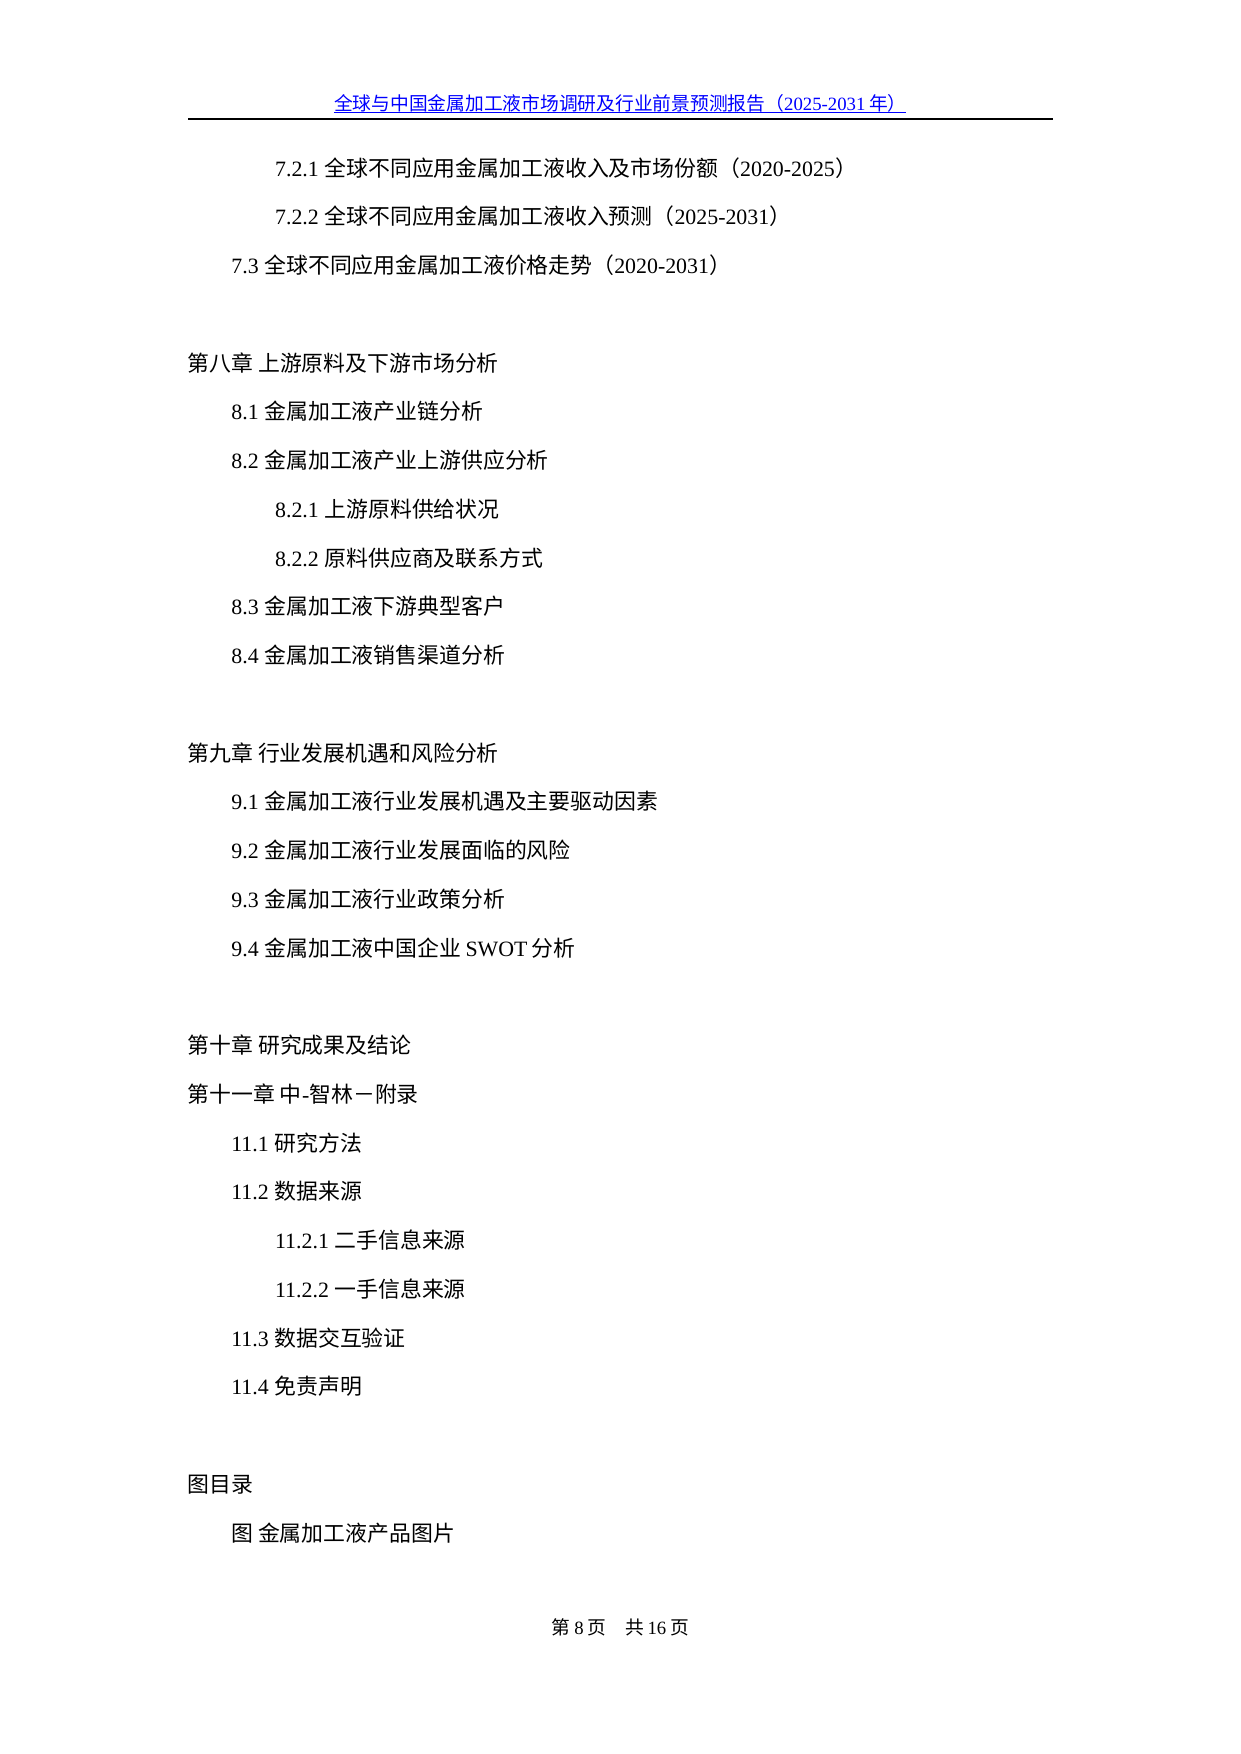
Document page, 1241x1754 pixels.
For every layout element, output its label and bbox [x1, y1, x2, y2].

text [187, 150, 1053, 1548]
